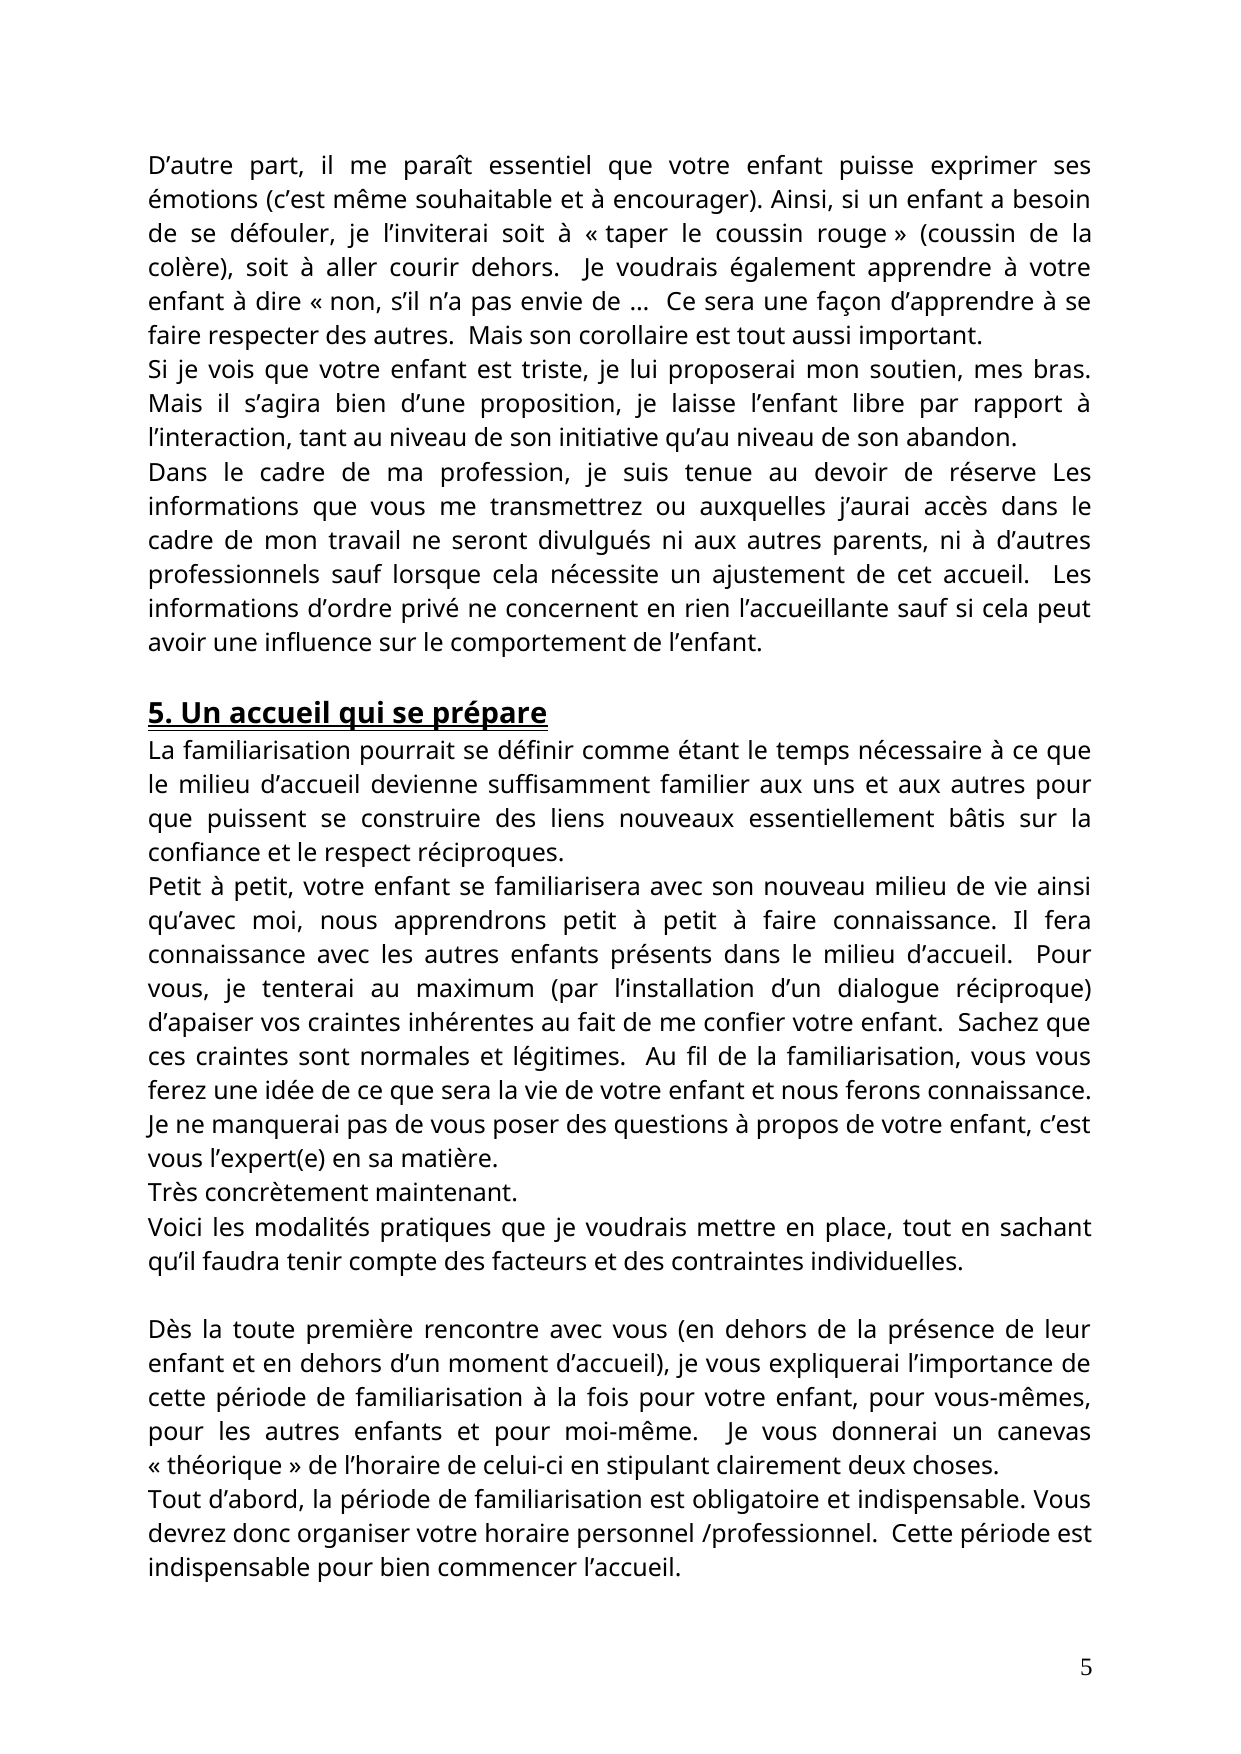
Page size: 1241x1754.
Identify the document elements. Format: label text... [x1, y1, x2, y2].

text La familiarisation pourrait se définir comme étant le temps nécessaire à ce que le milieu d’accueil devienne suffisamment familier aux uns et aux autres pour que puissent se construire des liens nouveaux essentiellement bâtis sur la confiance et le respect réciproques. [148, 732, 1093, 868]
text Dès la toute première rencontre avec vous (en dehors de la présence de leur enfant et en dehors d’un moment d’accueil), je vous expliquerai l’importance de cette période de familiarisation à la fois pour votre enfant, pour vous-mêmes, pour les autres enfants et pour moi-même. Je vous donnerai un canevas « théorique » de l’horaire de celui-ci en stipulant clairement deux choses. [148, 1311, 1093, 1482]
text 5. Un accueil qui se prépare [148, 693, 1093, 732]
text Tout d’abord, la période de familiarisation est obligatoire et indispensable. Vous devrez donc organiser votre horaire personnel /professionnel. Cette période est indispensable pour bien commencer l’accueil. [148, 1482, 1093, 1584]
text Très concrètement maintenant. [148, 1175, 1093, 1209]
text D’autre part, il me paraît essentiel que votre enfant puisse exprimer ses émotions (c’est même souhaitable et à encourager). Ainsi, si un enfant a besoin de se défouler, je l’inviterai soit à « taper le coussin rouge » (coussin de la colère), soit à aller courir dehors. Je voudrais également apprendre à votre enfant à dire « non, s’il n’a pas envie de … Ce sera une façon d’apprendre à se faire respecter des autres. Mais son corollaire est tout aussi important. [148, 148, 1093, 352]
text Petit à petit, votre enfant se familiarisera avec son nouveau milieu de vie ainsi qu’avec moi, nous apprendrons petit à petit à faire connaissance. Il fera connaissance avec les autres enfants présents dans le milieu d’accueil. Pour vous, je tenterai au maximum (par l’installation d’un dialogue réciproque) d’apaiser vos craintes inhérentes au fait de me confier votre enfant. Sachez que ces craintes sont normales et légitimes. Au fil de la familiarisation, vous vous ferez une idée de ce que sera la vie de votre enfant et nous ferons connaissance. Je ne manquerai pas de vous poser des questions à propos de votre enfant, c’est vous l’expert(e) en sa matière. [148, 868, 1093, 1175]
text Voici les modalités pratiques que je voudrais mettre en place, tout en sachant qu’il faudra tenir compte des facteurs et des contraintes individuelles. [148, 1209, 1093, 1277]
text Si je vois que votre enfant est triste, je lui proposerai mon soutien, mes bras. Mais il s’agira bien d’une proposition, je laisse l’enfant libre par rapport à l’interaction, tant au niveau de son initiative qu’au niveau de son abandon. [148, 352, 1093, 454]
text Dans le cadre de ma profession, je suis tenue au devoir de réserve Les informations que vous me transmettrez ou auxquelles j’aurai accès dans le cadre de mon travail ne seront divulgués ni aux autres parents, ni à d’autres professionnels sauf lorsque cela nécessite un ajustement de cet accueil. Les informations d’ordre privé ne concernent en rien l’accueillante sauf si cela peut avoir une influence sur le comportement de l’enfant. [148, 454, 1093, 658]
